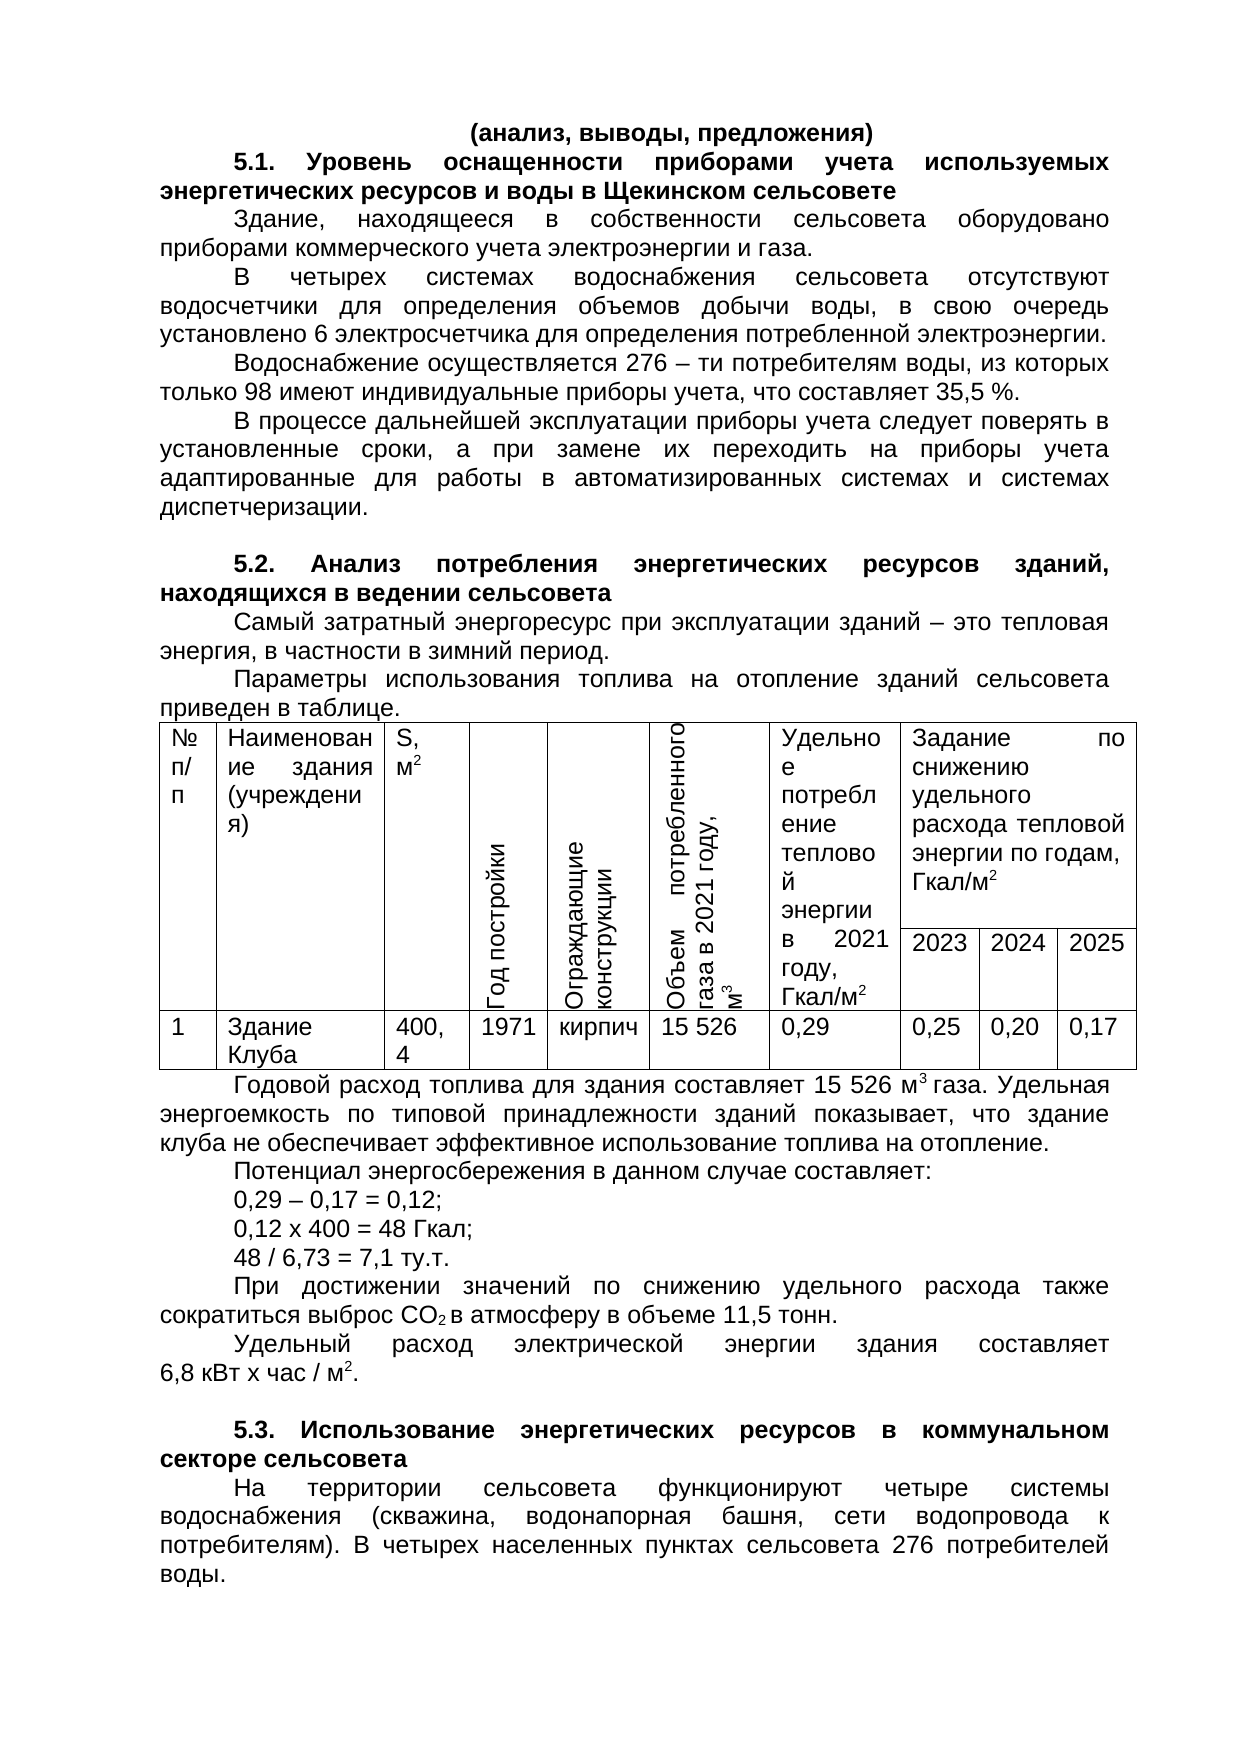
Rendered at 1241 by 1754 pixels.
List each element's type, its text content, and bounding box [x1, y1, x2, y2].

text 48 / 6,73 = 7,1 ту.т. [159, 1242, 1110, 1271]
text Самый затратный энергоресурс при эксплуатации зданий – это тепловая энергия, в частности в зимний период. [159, 607, 1110, 664]
text В процессе дальнейшей эксплуатации приборы учета следует поверять в установленные сроки, а при замене их переходить на приборы учета адаптированные для работы в автоматизированных системах и системах диспетчеризации. [159, 406, 1110, 521]
text Потенциал энергосбережения в данном случае составляет: [159, 1156, 1110, 1185]
table_cell 0,17 [1058, 1011, 1136, 1069]
table_cell 1 [160, 1011, 216, 1069]
text 0,12 х 400 = 48 Гкал; [159, 1214, 1110, 1242]
table_header Удельное потребление тепловой энергии в 2021 году, Гкал/м2 [770, 723, 900, 1010]
text 5.3. Использование энергетических ресурсов в коммунальном секторе сельсовета [159, 1415, 1110, 1472]
table_header Задание по снижению удельного расхода тепловой энергии по годам, Гкал/м2 [901, 723, 1136, 927]
text Водоснабжение осуществляется 276 – ти потребителям воды, из которых только 98 имеют индивидуальные приборы учета, что составляет 35,5 %. [159, 348, 1110, 406]
table_cell 0,20 [980, 1011, 1057, 1069]
text Годовой расход топлива для здания составляет 15 526 м3 газа. Удельная энергоемкость по типовой принадлежности зданий показывает, что здание клуба не обеспечивает эффективное использование топлива на отопление. [159, 1070, 1110, 1156]
table_header S, м2 [385, 723, 469, 1010]
table_cell 2024 [980, 929, 1057, 1010]
text 5.1. Уровень оснащенности приборами учета используемых энергетических ресурсов и воды в Щекинском сельсовете [159, 147, 1110, 204]
table_header Год постройки [470, 723, 547, 1010]
table_header Объем потребленного газа в 2021 году, м3 [650, 723, 769, 1010]
text На территории сельсовета функционируют четыре системы водоснабжения (скважина, водонапорная башня, сети водопровода к потребителям). В четырех населенных пунктах сельсовета 276 потребителей воды. [159, 1472, 1110, 1587]
text 5.2. Анализ потребления энергетических ресурсов зданий, находящихся в ведении сельсовета [159, 549, 1110, 607]
table_cell 2023 [901, 929, 979, 1010]
table_header № п/п [160, 723, 216, 1010]
table_cell 2025 [1058, 929, 1136, 1010]
text Удельный расход электрической энергии здания составляет 6,8 кВт х час / м2. [159, 1329, 1110, 1386]
table_cell 0,25 [901, 1011, 979, 1069]
text Здание, находящееся в собственности сельсовета оборудовано приборами коммерческого учета электроэнергии и газа. [159, 204, 1110, 262]
text При достижении значений по снижению удельного расхода также сократиться выброс CO2 в атмосферу в объеме 11,5 тонн. [159, 1271, 1110, 1329]
table_cell 15 526 [650, 1011, 769, 1069]
table_cell Здание Клуба [217, 1011, 384, 1069]
table_cell 400,4 [385, 1011, 469, 1069]
text 0,29 – 0,17 = 0,12; [159, 1185, 1110, 1214]
table_header Наименование здания (учреждения) [217, 723, 384, 1010]
text В четырех системах водоснабжения сельсовета отсутствуют водосчетчики для определения объемов добычи воды, в свою очередь установлено 6 электросчетчика для определения потребленной электроэнергии. [159, 262, 1110, 348]
table_cell 0,29 [770, 1011, 900, 1069]
text (анализ, выводы, предложения) [159, 118, 1110, 147]
table_header Ограждающие конструкции [548, 723, 649, 1010]
table_cell 1971 [470, 1011, 547, 1069]
text Параметры использования топлива на отопление зданий сельсовета приведен в таблице. [159, 664, 1110, 722]
table_cell кирпич [548, 1011, 649, 1069]
